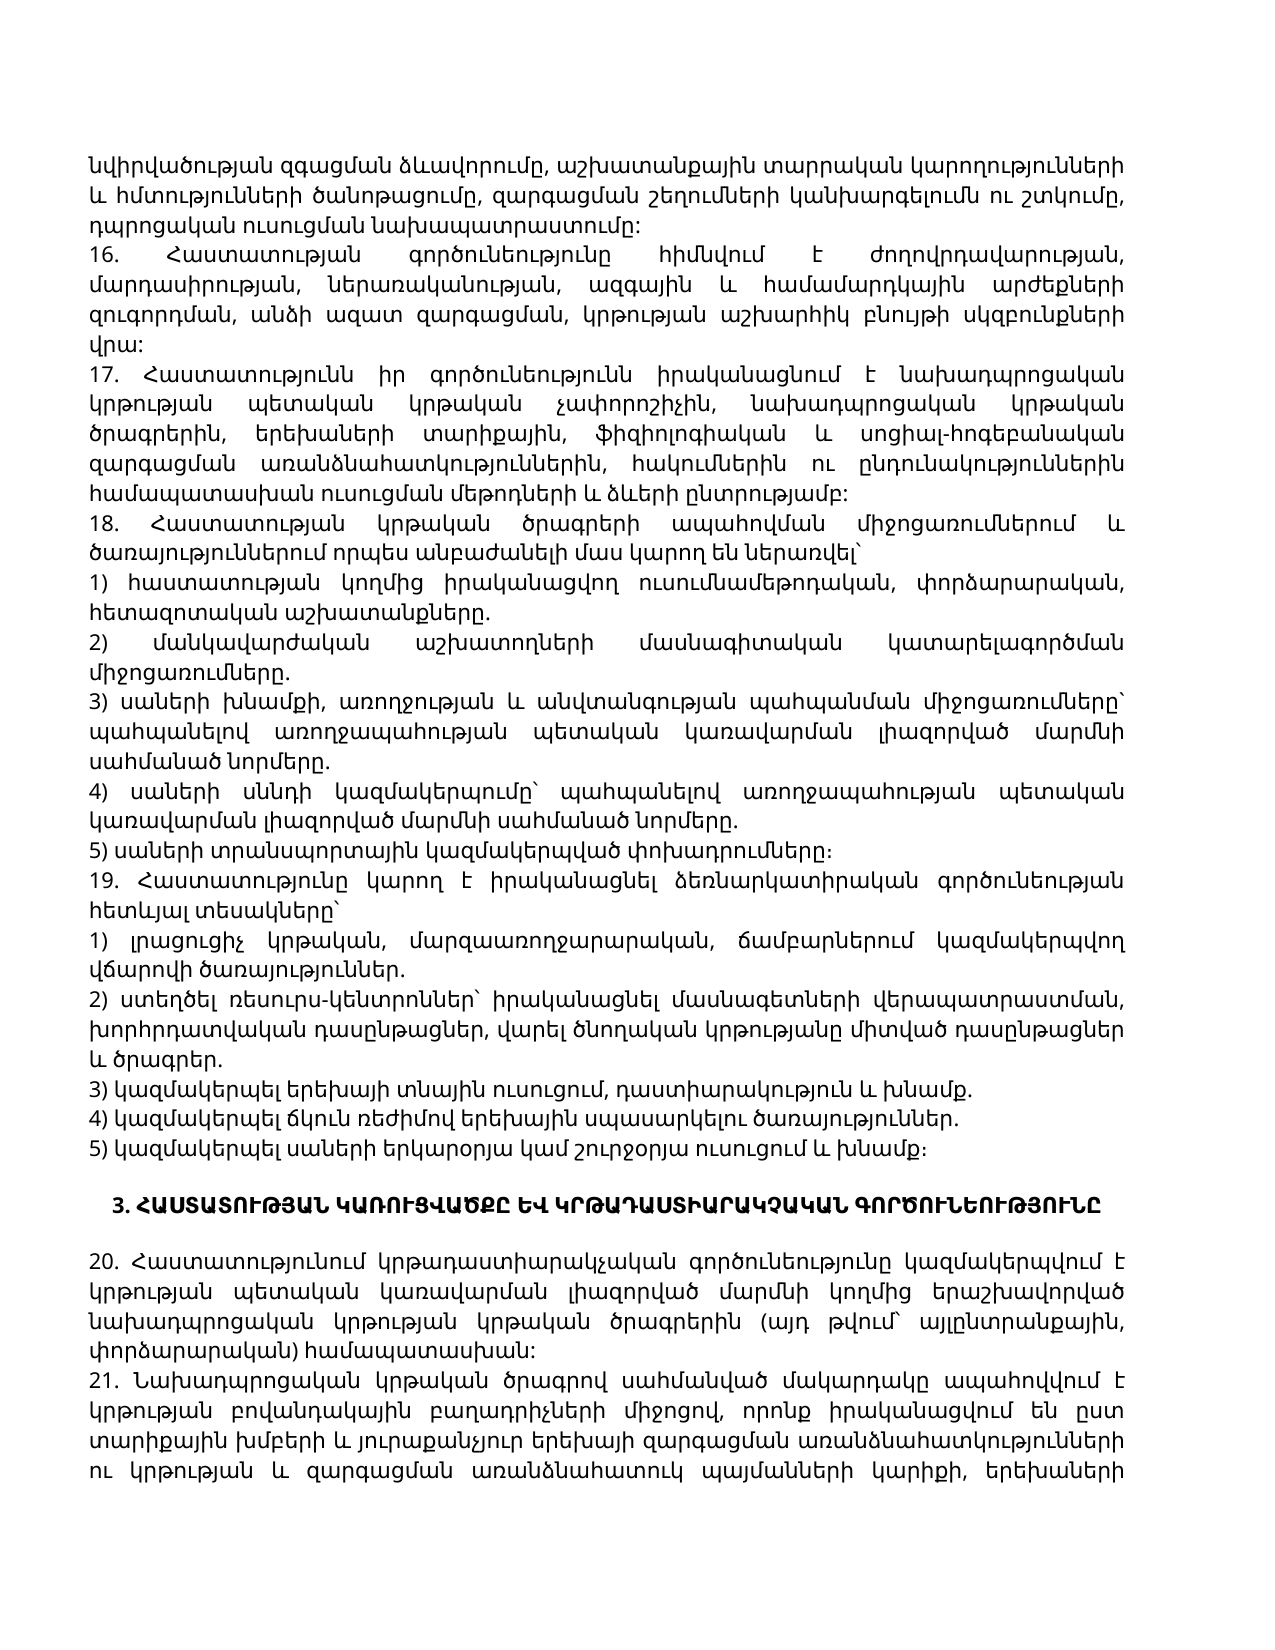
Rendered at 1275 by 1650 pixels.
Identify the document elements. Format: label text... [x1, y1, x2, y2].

text 19. Հաստատությունը կարող է իրականացնել ձեռնարկատիրական գործունեության հետևյալ տեսակները՝ [89, 865, 1125, 924]
text 4) սաների սննդի կազմակերպումը՝ պահպանելով առողջապահության պետական կառավարման լիազորված մարմնի սահմանած նորմերը. [89, 776, 1125, 835]
text 3) սաների խնամքի, առողջության և անվտանգության պահպանման միջոցառումները` պահպանելով առողջապահության պետական կառավարման լիազորված մարմնի սահմանած նորմերը. [89, 686, 1125, 776]
text 3) կազմակերպել երեխայի տնային ուսուցում, դաստիարակություն և խնամք. [89, 1073, 1125, 1103]
text 17. Հաստատությունն իր գործունեությունն իրականացնում է նախադպրոցական կրթության պետական կրթական չափորոշիչին, նախադպրոցական կրթական ծրագրերին, երեխաների տարիքային, ֆիզիոլոգիական և սոցիալ-հոգեբանական զարգացման առանձնահատկություններին, հակումներին ու ընդունակություններին համապատասխան ուսուցման մեթոդների և ձևերի ընտրությամբ: [89, 358, 1125, 507]
text 18. Հաստատության կրթական ծրագրերի ապահովման միջոցառումներում և ծառայություններում որպես անբաժանելի մաս կարող են ներառվել՝ [89, 507, 1125, 567]
text 1) հաստատության կողմից իրականացվող ուսումնամեթոդական, փորձարարական, հետազոտական աշխատանքները. [89, 567, 1125, 627]
text 1) լրացուցիչ կրթական, մարզաառողջարարական, ճամբարներում կազմակերպվող վճարովի ծառայություններ. [89, 924, 1125, 984]
text 2) մանկավարժական աշխատողների մասնագիտական կատարելագործման միջոցառումները. [89, 627, 1125, 686]
text 5) կազմակերպել սաների երկարօրյա կամ շուրջօրյա ուսուցում և խնամք։ [89, 1133, 1125, 1163]
text 3. ՀԱՍՏԱՏՈՒԹՅԱՆ ԿԱՌՈՒՑՎԱԾՔԸ ԵՎ ԿՐԹԱԴԱՍՏԻԱՐԱԿՉԱԿԱՆ ԳՈՐԾՈՒՆԵՈՒԹՅՈՒՆԸ [89, 1189, 1125, 1219]
text 16. Հաստատության գործունեությունը հիմնվում է ժողովրդավարության, մարդասիրության, ներառականության, ազգային և համամարդկային արժեքների զուգորդման, անձի ազատ զարգացման, կրթության աշխարհիկ բնույթի սկզբունքների վրա: [89, 239, 1125, 358]
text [89, 1365, 1125, 1484]
text 5) սաների տրանսպորտային կազմակերպված փոխադրումները։ [89, 835, 1125, 865]
text 4) կազմակերպել ճկուն ռեժիմով երեխային սպասարկելու ծառայություններ. [89, 1103, 1125, 1133]
text 20. Հաստատությունում կրթադաստիարակչական գործունեությունը կազմակերպվում է կրթության պետական կառավարման լիազորված մարմնի կողմից երաշխավորված նախադպրոցական կրթության կրթական ծրագրերին (այդ թվում՝ այլընտրանքային, փորձարարական) համապատասխան: [89, 1246, 1125, 1365]
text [89, 150, 1125, 239]
text 2) ստեղծել ռեսուրս-կենտրոններ՝ իրականացնել մասնագետների վերապատրաստման, խորհրդատվական դասընթացներ, վարել ծնողական կրթությանը միտված դասընթացներ և ծրագրեր. [89, 984, 1125, 1073]
